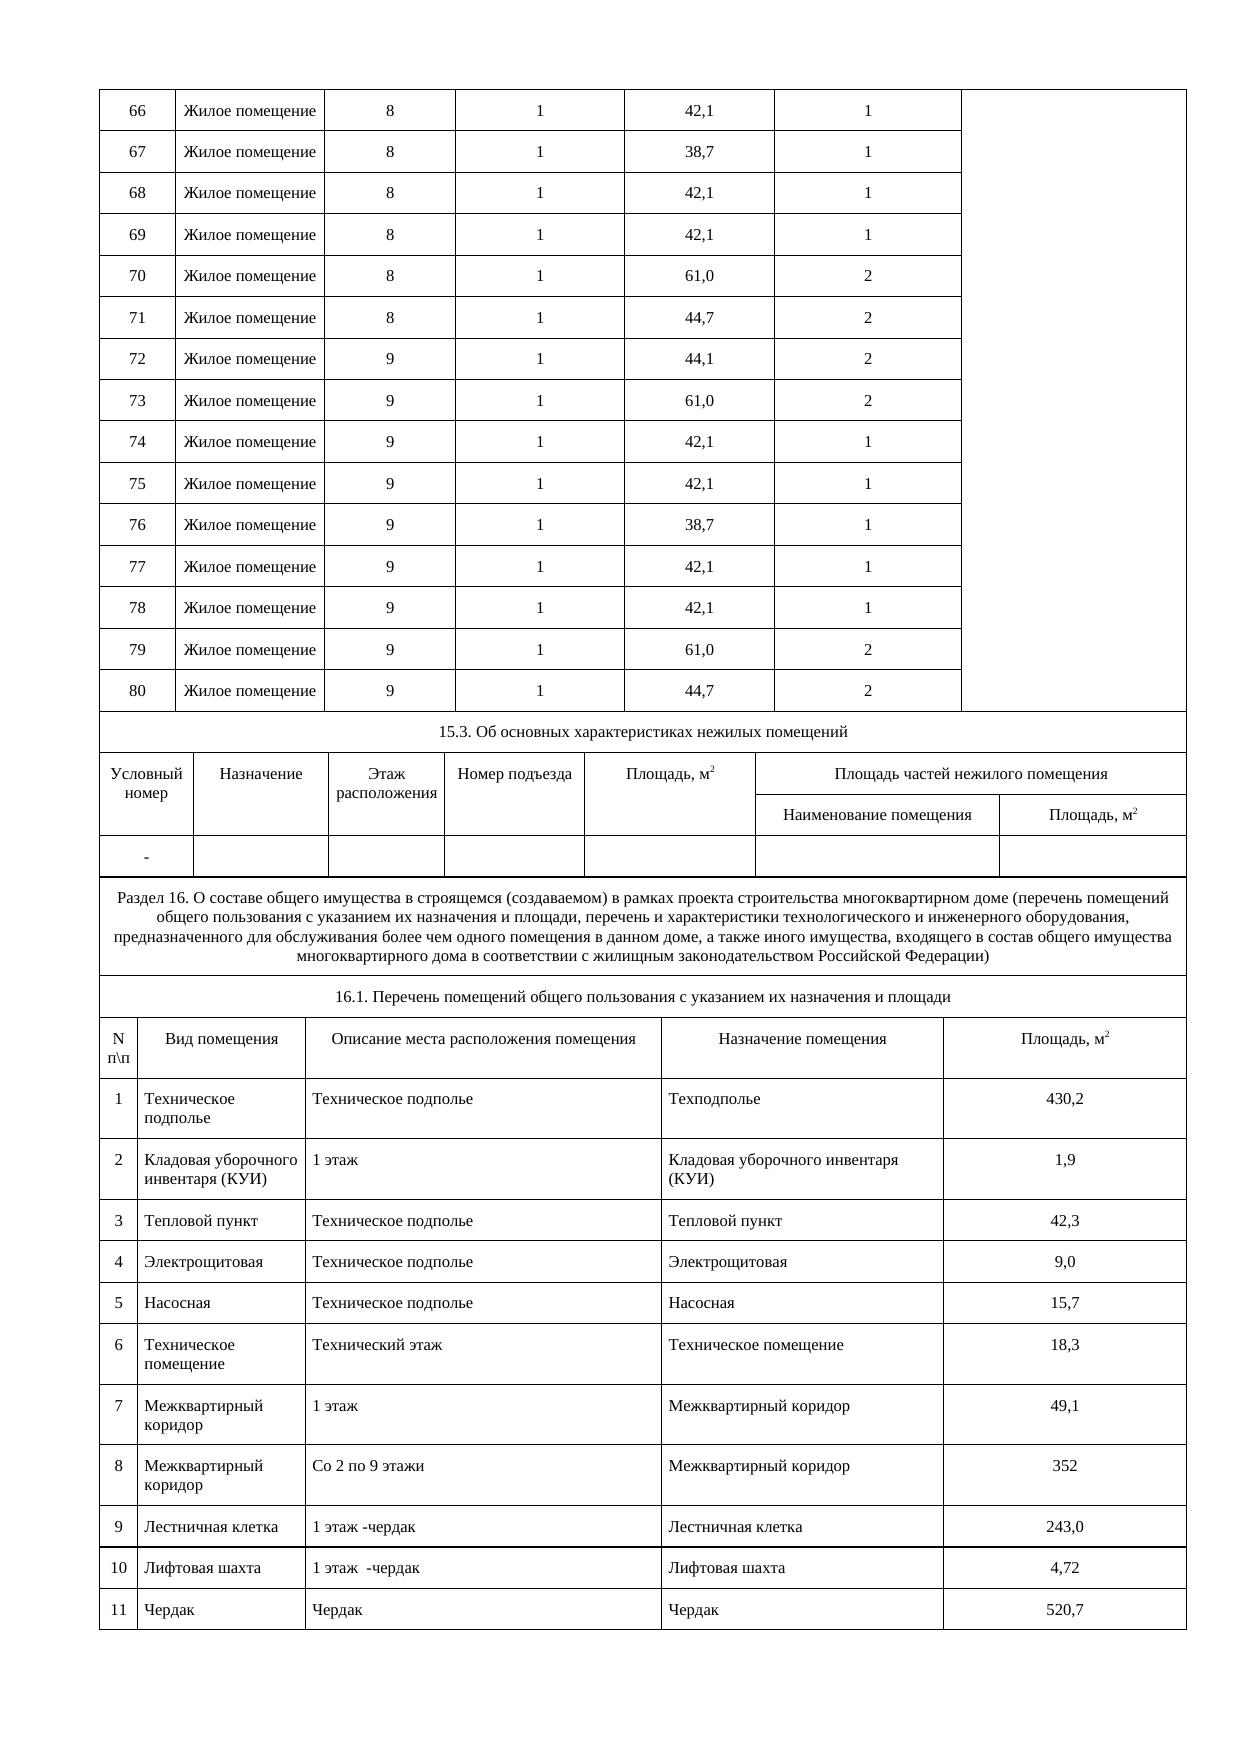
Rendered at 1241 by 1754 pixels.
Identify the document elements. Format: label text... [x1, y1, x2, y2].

table_cell Насосная [138, 1283, 305, 1323]
table_cell 71 [100, 297, 174, 337]
table_cell Техническое помещение [662, 1324, 943, 1384]
table_cell Площадь, м2 [944, 1018, 1186, 1077]
table_cell 9 [325, 504, 455, 545]
table_cell 61,0 [625, 256, 774, 296]
table_cell 9 [100, 1506, 137, 1546]
table_cell Техподполье [662, 1079, 943, 1138]
table_cell 1 [456, 463, 624, 503]
table_cell Техническое подполье [138, 1079, 305, 1138]
table_cell 44,7 [625, 297, 774, 337]
table_cell 1 [456, 297, 624, 337]
table_cell Жилое помещение [176, 546, 324, 586]
table_cell Жилое помещение [176, 214, 324, 254]
table_cell Чердак [138, 1589, 305, 1629]
table_cell Жилое помещение [176, 629, 324, 669]
table_cell 77 [100, 546, 174, 586]
table_cell 79 [100, 629, 174, 669]
table_cell Жилое помещение [176, 463, 324, 503]
table_cell 352 [944, 1445, 1186, 1505]
table_cell Со 2 по 9 этажи [306, 1445, 661, 1505]
table_cell 74 [100, 421, 174, 462]
table_cell 9 [325, 463, 455, 503]
table_cell 42,1 [625, 463, 774, 503]
table_cell 7 [100, 1385, 137, 1444]
table_cell 44,1 [625, 339, 774, 379]
table_cell Электрощитовая [138, 1241, 305, 1282]
table_cell 243,0 [944, 1506, 1186, 1546]
table_cell 2 [775, 339, 961, 379]
table_cell Насосная [662, 1283, 943, 1323]
table_cell Площадь частей нежилого помещения [756, 753, 1186, 793]
table_cell 42,1 [625, 546, 774, 586]
table_cell 1 этаж [306, 1385, 661, 1444]
table_cell Жилое помещение [176, 504, 324, 545]
table_cell 8 [325, 297, 455, 337]
table_cell 61,0 [625, 380, 774, 420]
table_cell 38,7 [625, 131, 774, 172]
table_cell Электрощитовая [662, 1241, 943, 1282]
table_cell Кладовая уборочного инвентаря (КУИ) [138, 1139, 305, 1199]
table_cell Техническое подполье [306, 1079, 661, 1138]
table_cell 78 [100, 587, 174, 628]
table_cell 68 [100, 173, 174, 213]
table_cell 1 [456, 380, 624, 420]
table_cell 69 [100, 214, 174, 254]
table_cell Тепловой пункт [662, 1200, 943, 1240]
table_cell Чердак [306, 1589, 661, 1629]
table_cell 9 [325, 670, 455, 711]
table_cell 75 [100, 463, 174, 503]
table_cell 9 [325, 421, 455, 462]
table_cell Площадь, м2 [1000, 795, 1186, 835]
table_cell Жилое помещение [176, 339, 324, 379]
table_cell Жилое помещение [176, 90, 324, 130]
table_cell 1 [775, 546, 961, 586]
table_cell 73 [100, 380, 174, 420]
table_cell Назначение [194, 753, 328, 835]
table_cell 5 [100, 1283, 137, 1323]
table_cell 44,7 [625, 670, 774, 711]
table_cell Вид помещения [138, 1018, 305, 1077]
table_cell 2 [100, 1139, 137, 1199]
table_cell Жилое помещение [176, 421, 324, 462]
table_cell 8 [325, 256, 455, 296]
table_cell 1 [775, 587, 961, 628]
table_cell Межквартирный коридор [662, 1445, 943, 1505]
table_cell N п\п [100, 1018, 137, 1077]
table_cell Наименование помещения [756, 795, 999, 835]
table_cell Техническое помещение [138, 1324, 305, 1384]
table_cell 1 [775, 463, 961, 503]
table_cell 18,3 [944, 1324, 1186, 1384]
table_cell 1 [456, 629, 624, 669]
table_cell 8 [325, 214, 455, 254]
table_cell 42,1 [625, 587, 774, 628]
table_cell 2 [775, 670, 961, 711]
table_cell Межквартирный коридор [138, 1445, 305, 1505]
table_cell 2 [775, 629, 961, 669]
table_cell Площадь, м2 [585, 753, 755, 835]
table_cell 66 [100, 90, 174, 130]
table_cell 8 [100, 1445, 137, 1505]
table_cell 11 [100, 1589, 137, 1629]
table_cell - [100, 836, 193, 876]
table_cell Жилое помещение [176, 297, 324, 337]
table_cell Техническое подполье [306, 1241, 661, 1282]
table_cell [194, 836, 328, 876]
table_cell Жилое помещение [176, 131, 324, 172]
table_cell 42,1 [625, 90, 774, 130]
table_cell 67 [100, 131, 174, 172]
table_cell Межквартирный коридор [138, 1385, 305, 1444]
table_cell 61,0 [625, 629, 774, 669]
table_cell 2 [775, 256, 961, 296]
table_cell [756, 836, 999, 876]
table_cell 1 [456, 504, 624, 545]
table_cell 8 [325, 131, 455, 172]
table_cell 1 [456, 670, 624, 711]
table_cell Межквартирный коридор [662, 1385, 943, 1444]
table_cell Лестничная клетка [662, 1506, 943, 1546]
table_cell Жилое помещение [176, 587, 324, 628]
table_cell 1 [456, 339, 624, 379]
table_cell 8 [325, 173, 455, 213]
table_cell 9 [325, 339, 455, 379]
table_cell 42,1 [625, 173, 774, 213]
table_cell 9,0 [944, 1241, 1186, 1282]
table_cell Лестничная клетка [138, 1506, 305, 1546]
table_cell Технический этаж [306, 1324, 661, 1384]
table_cell 16.1. Перечень помещений общего пользования с указанием их назначения и площади [100, 976, 1186, 1017]
table_cell Номер подъезда [445, 753, 584, 835]
table_cell Раздел 16. О составе общего имущества в строящемся (создаваемом) в рамках проекта строительства многоквартирном доме (перечень помещений общего пользования с указанием их назначения и площади, перечень и характеристики технологического и инженерного оборудования, предназначенного для обслуживания более чем одного помещения в данном доме, а также иного имущества, входящего в состав общего имущества многоквартирного дома в соответствии с жилищным законодательством Российской Федерации) [100, 878, 1186, 975]
table_cell 2 [775, 380, 961, 420]
table_cell 1 [775, 214, 961, 254]
table_cell 4 [100, 1241, 137, 1282]
table_cell 1 [456, 173, 624, 213]
table_cell Условный номер [100, 753, 193, 835]
table_cell 3 [100, 1200, 137, 1240]
table_cell 1 [456, 546, 624, 586]
table_cell 38,7 [625, 504, 774, 545]
table_cell 70 [100, 256, 174, 296]
table_cell 9 [325, 380, 455, 420]
table_cell 9 [325, 546, 455, 586]
table_cell 1 [456, 421, 624, 462]
table_cell Чердак [662, 1589, 943, 1629]
table_cell Тепловой пункт [138, 1200, 305, 1240]
table_cell Этаж расположения [329, 753, 444, 835]
table_cell 15.3. Об основных характеристиках нежилых помещений [100, 712, 1186, 752]
table_cell 1,9 [944, 1139, 1186, 1199]
table_cell 76 [100, 504, 174, 545]
table_cell 1 [775, 421, 961, 462]
table_cell 2 [775, 297, 961, 337]
table_cell 1 [456, 587, 624, 628]
table_cell [329, 836, 444, 876]
table_cell 80 [100, 670, 174, 711]
table_cell 10 [100, 1548, 137, 1588]
table_cell Жилое помещение [176, 670, 324, 711]
table_cell Жилое помещение [176, 256, 324, 296]
table_cell 9 [325, 629, 455, 669]
table_cell Лифтовая шахта [662, 1548, 943, 1588]
table_cell 1 [775, 173, 961, 213]
table_cell 1 этаж [306, 1139, 661, 1199]
table_cell 42,1 [625, 421, 774, 462]
table_cell 42,1 [625, 214, 774, 254]
table_cell 42,3 [944, 1200, 1186, 1240]
table_cell Описание места расположения помещения [306, 1018, 661, 1077]
table_cell 8 [325, 90, 455, 130]
table_cell 1 [775, 90, 961, 130]
table_cell [585, 836, 755, 876]
table_cell 430,2 [944, 1079, 1186, 1138]
table_cell Техническое подполье [306, 1200, 661, 1240]
table_cell 1 [456, 214, 624, 254]
table_cell 520,7 [944, 1589, 1186, 1629]
table_cell Лифтовая шахта [138, 1548, 305, 1588]
table_cell 9 [325, 587, 455, 628]
table_cell 1 [456, 131, 624, 172]
table_cell 6 [100, 1324, 137, 1384]
table_cell 1 [775, 131, 961, 172]
table_cell 72 [100, 339, 174, 379]
table_cell [1000, 836, 1186, 876]
table_cell Жилое помещение [176, 380, 324, 420]
table_cell [445, 836, 584, 876]
table_cell 15,7 [944, 1283, 1186, 1323]
table_cell 1 [775, 504, 961, 545]
table_cell 1 [456, 90, 624, 130]
table_cell Жилое помещение [176, 173, 324, 213]
table_cell 1 [456, 256, 624, 296]
table_cell Техническое подполье [306, 1283, 661, 1323]
table_cell Назначение помещения [662, 1018, 943, 1077]
table_cell 1 [100, 1079, 137, 1138]
table_cell 1 этаж -чердак [306, 1506, 661, 1546]
table_cell 1 этаж -чердак [306, 1548, 661, 1588]
table_cell 4,72 [944, 1548, 1186, 1588]
table_cell 49,1 [944, 1385, 1186, 1444]
table_cell Кладовая уборочного инвентаря (КУИ) [662, 1139, 943, 1199]
